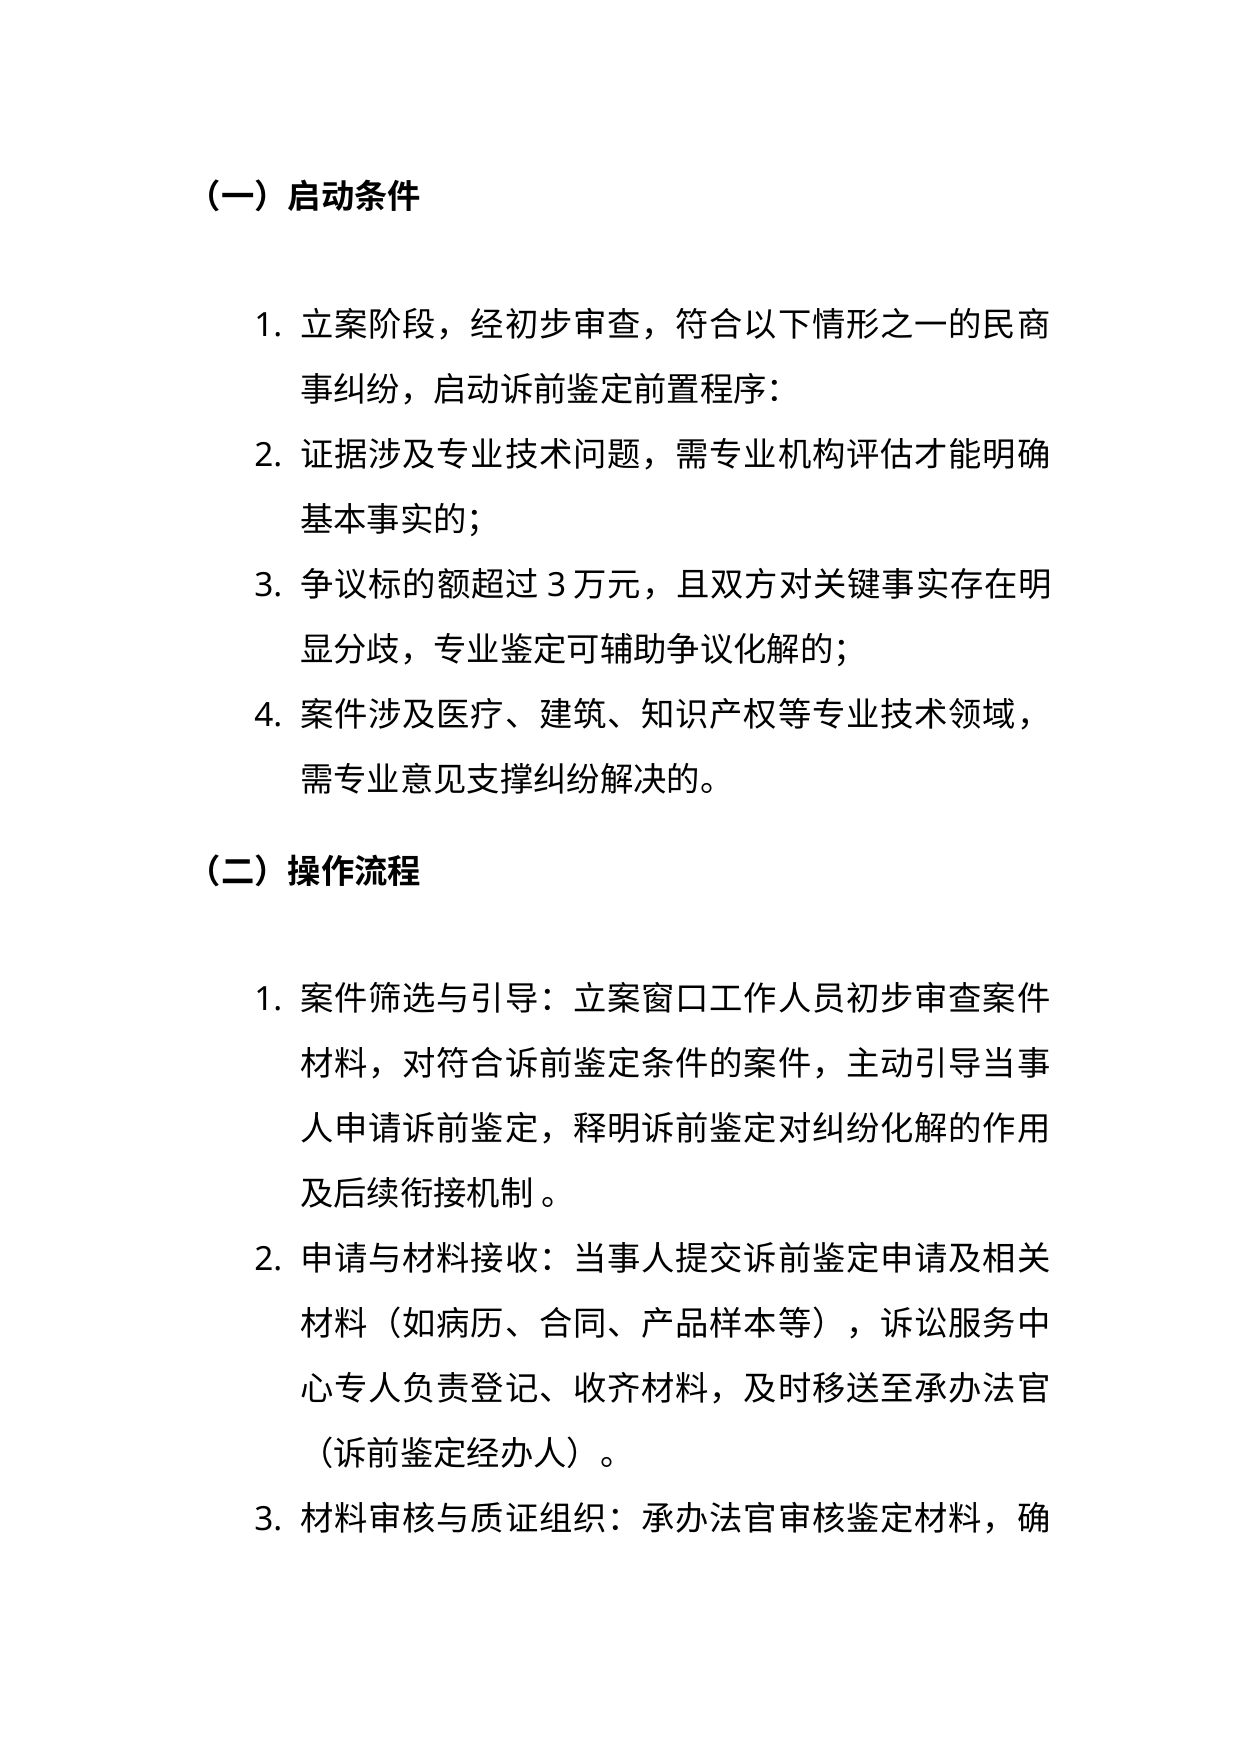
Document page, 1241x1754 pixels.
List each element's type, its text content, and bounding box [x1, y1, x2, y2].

list 争议标的额超过3万元，且双方对关键事实存在明显分歧，专业鉴定可辅助争议化解的； [254, 549, 1053, 679]
list 立案阶段，经初步审查，符合以下情形之一的民商事纠纷，启动诉前鉴定前置程序： [254, 289, 1053, 419]
list 案件涉及医疗、建筑、知识产权等专业技术领域，需专业意见支撑纠纷解决的。 [254, 679, 1053, 809]
list 申请与材料接收：当事人提交诉前鉴定申请及相关材料（如病历、合同、产品样本等），诉讼服务中心专人负责登记、收齐材料，及时移送至承办法官（诉前鉴定经办人）。 [254, 1223, 1053, 1483]
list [254, 1483, 1053, 1548]
list 证据涉及专业技术问题，需专业机构评估才能明确基本事实的； [254, 419, 1053, 549]
subtitle （二）操作流程 [187, 836, 1053, 901]
list 案件筛选与引导：立案窗口工作人员初步审查案件材料，对符合诉前鉴定条件的案件，主动引导当事人申请诉前鉴定，释明诉前鉴定对纠纷化解的作用及后续衔接机制 。 [254, 963, 1053, 1223]
subtitle （一）启动条件 [187, 162, 1053, 227]
